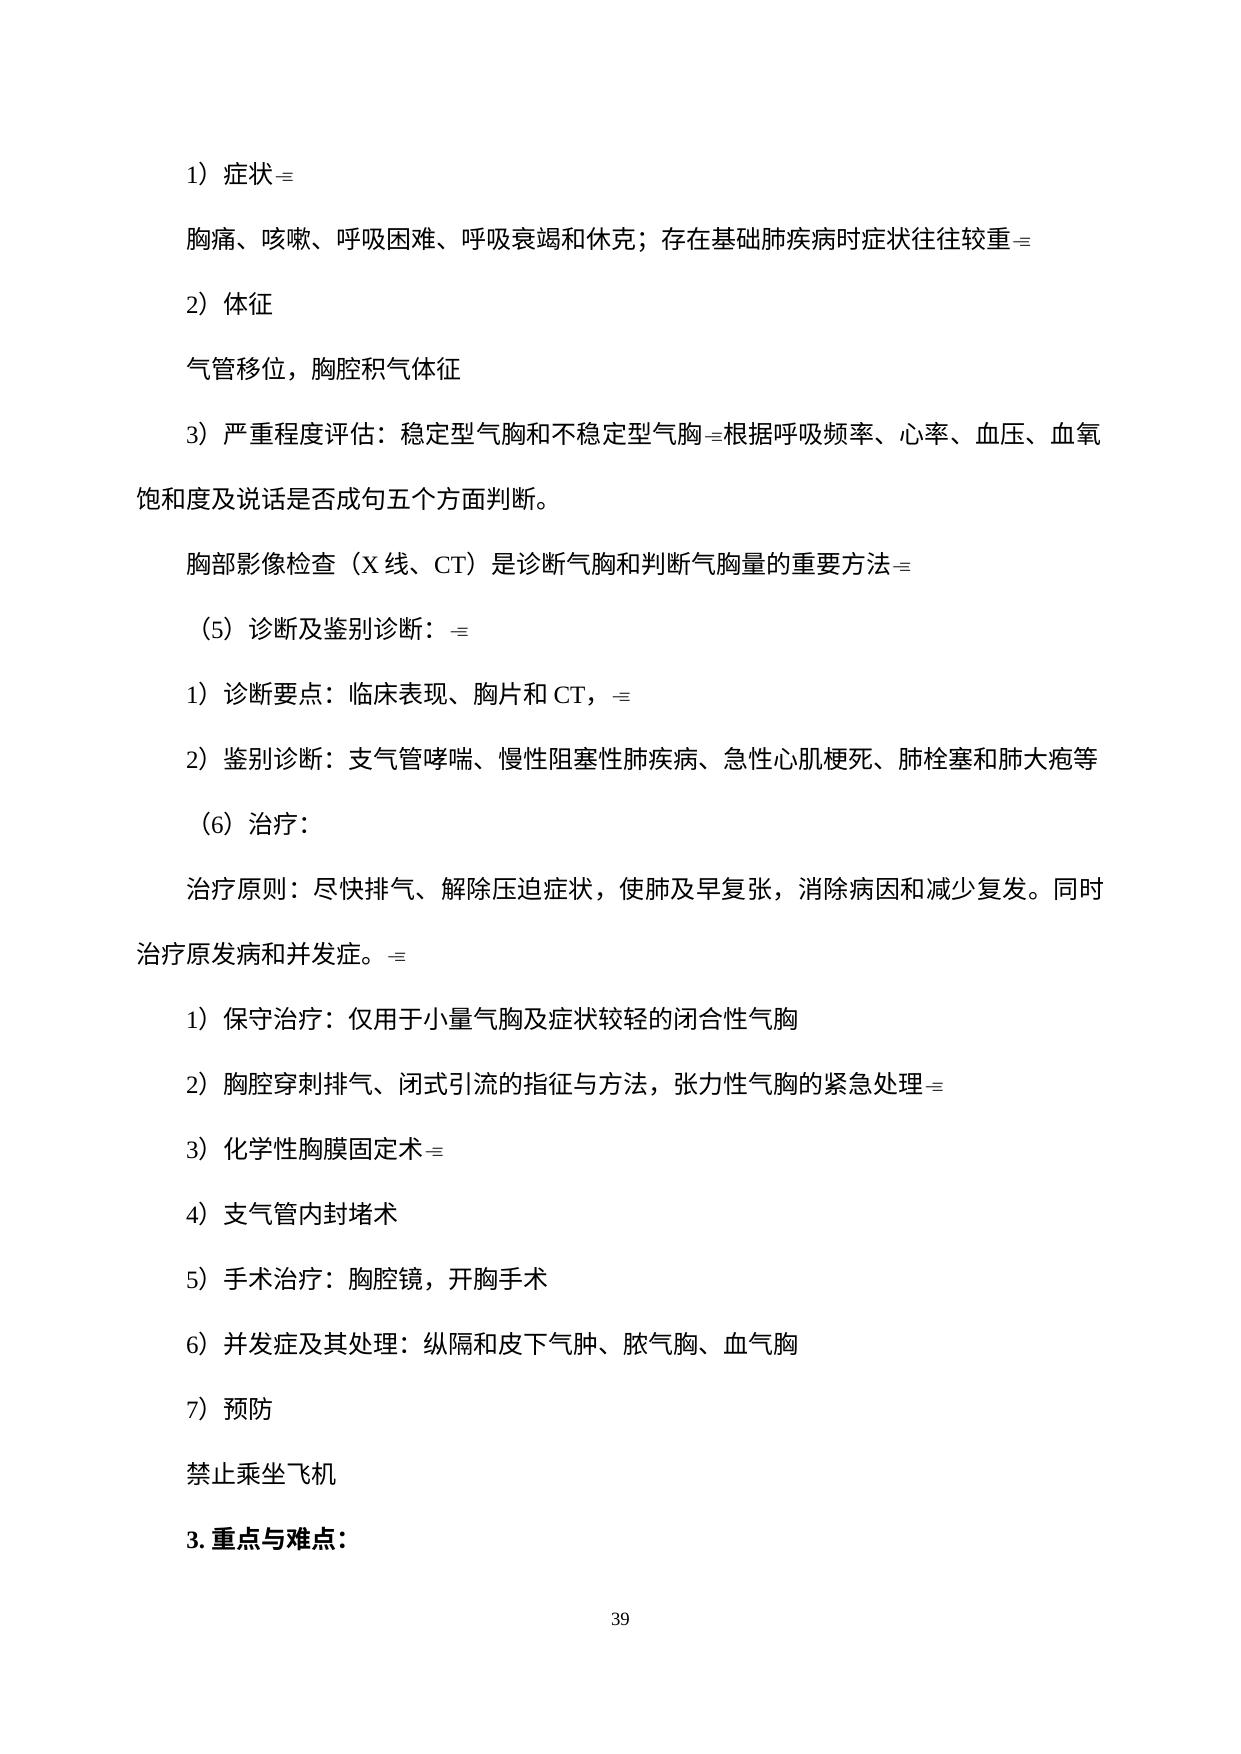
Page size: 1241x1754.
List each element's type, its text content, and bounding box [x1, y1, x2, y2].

text 1）保守治疗：仅用于小量气胸及症状较轻的闭合性气胸 [136, 985, 1104, 1050]
text 胸部影像检查（X线、CT）是诊断气胸和判断气胸量的重要方法 [136, 530, 1104, 595]
text 2）胸腔穿刺排气、闭式引流的指征与方法，张力性气胸的紧急处理 [136, 1050, 1104, 1115]
text 胸痛、咳嗽、呼吸困难、呼吸衰竭和休克；存在基础肺疾病时症状往往较重 [136, 205, 1104, 270]
text 5）手术治疗：胸腔镜，开胸手术 [136, 1245, 1104, 1310]
text 1）症状 [136, 140, 1104, 205]
text 2）体征 [136, 270, 1104, 335]
text 4）支气管内封堵术 [136, 1180, 1104, 1245]
text 气管移位，胸腔积气体征 [136, 335, 1104, 400]
text 7）预防 [136, 1375, 1104, 1440]
text （5）诊断及鉴别诊断： [136, 595, 1104, 660]
text 6）并发症及其处理：纵隔和皮下气肿、脓气胸、血气胸 [136, 1310, 1104, 1375]
text 治疗原则：尽快排气、解除压迫症状，使肺及早复张，消除病因和减少复发。同时治疗原发病和并发症。 [136, 855, 1104, 985]
text 3）化学性胸膜固定术 [136, 1115, 1104, 1180]
text 2）鉴别诊断：支气管哮喘、慢性阻塞性肺疾病、急性心肌梗死、肺栓塞和肺大疱等 [136, 725, 1104, 790]
text 3. 重点与难点： [136, 1505, 1104, 1570]
text 1）诊断要点：临床表现、胸片和CT， [136, 660, 1104, 725]
text （6）治疗： [136, 790, 1104, 855]
text 禁止乘坐飞机 [136, 1440, 1104, 1505]
text 3）严重程度评估：稳定型气胸和不稳定型气胸根据呼吸频率、心率、血压、血氧饱和度及说话是否成句五个方面判断。 [136, 400, 1104, 530]
